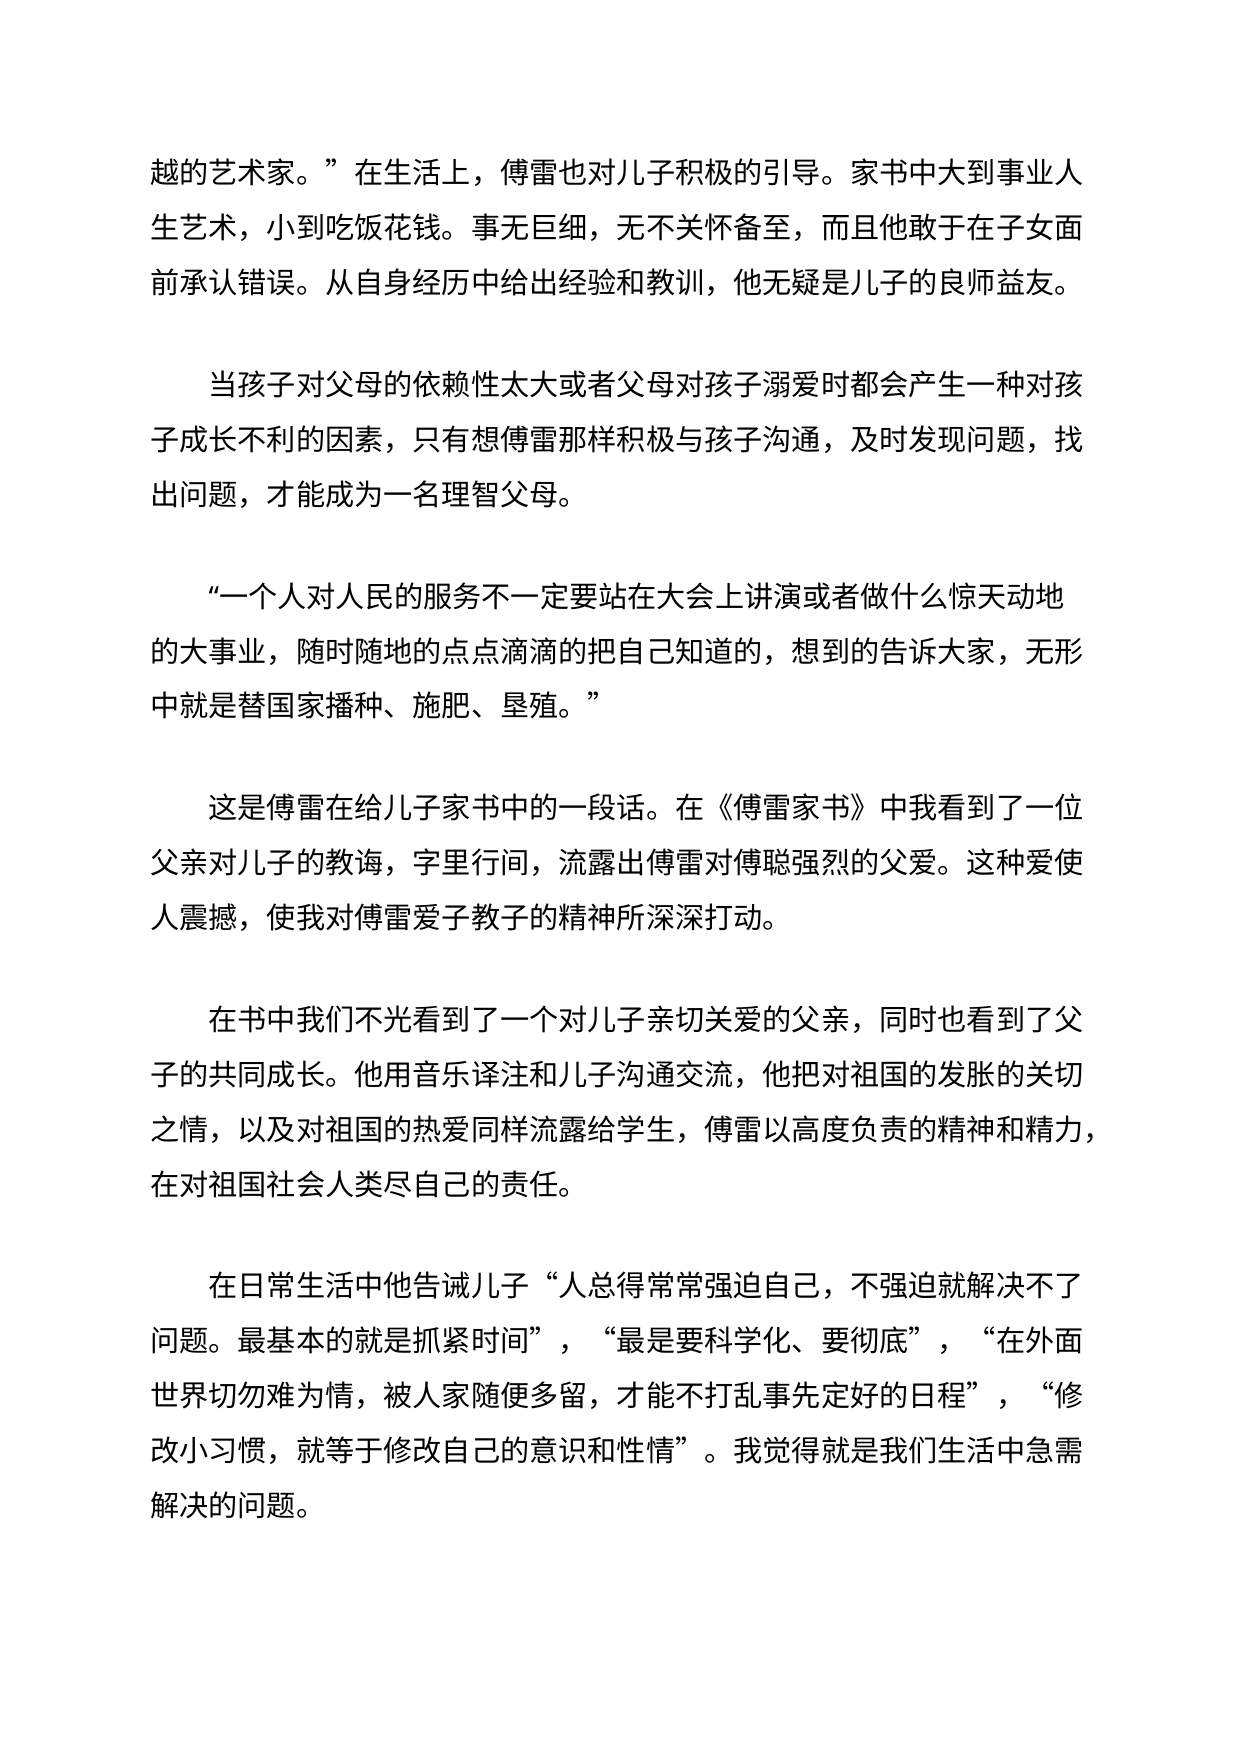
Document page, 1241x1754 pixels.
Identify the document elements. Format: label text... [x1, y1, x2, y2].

text 在日常生活中他告诫儿子“人总得常常强迫自己，不强迫就解决不了问题。最基本的就是抓紧时间”，“最是要科学化、要彻底”，“在外面世界切勿难为情，被人家随便多留，才能不打乱事先定好的日程”，“修改小习惯，就等于修改自己的意识和性情”。我觉得就是我们生活中急需解决的问题。 [150, 1263, 1090, 1525]
text “一个人对人民的服务不一定要站在大会上讲演或者做什么惊天动地的大事业，随时随地的点点滴滴的把自己知道的，想到的告诉大家，无形中就是替国家播种、施肥、垦殖。” [150, 573, 1090, 725]
text 在书中我们不光看到了一个对儿子亲切关爱的父亲，同时也看到了父子的共同成长。他用音乐译注和儿子沟通交流，他把对祖国的发胀的关切之情，以及对祖国的热爱同样流露给学生，傅雷以高度负责的精神和精力，在对祖国社会人类尽自己的责任。 [150, 996, 1090, 1203]
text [150, 150, 1090, 302]
text 当孩子对父母的依赖性太大或者父母对孩子溺爱时都会产生一种对孩子成长不利的因素，只有想傅雷那样积极与孩子沟通，及时发现问题，找出问题，才能成为一名理智父母。 [150, 362, 1090, 514]
text 这是傅雷在给儿子家书中的一段话。在《傅雷家书》中我看到了一位父亲对儿子的教诲，字里行间，流露出傅雷对傅聪强烈的父爱。这种爱使人震撼，使我对傅雷爱子教子的精神所深深打动。 [150, 785, 1090, 937]
